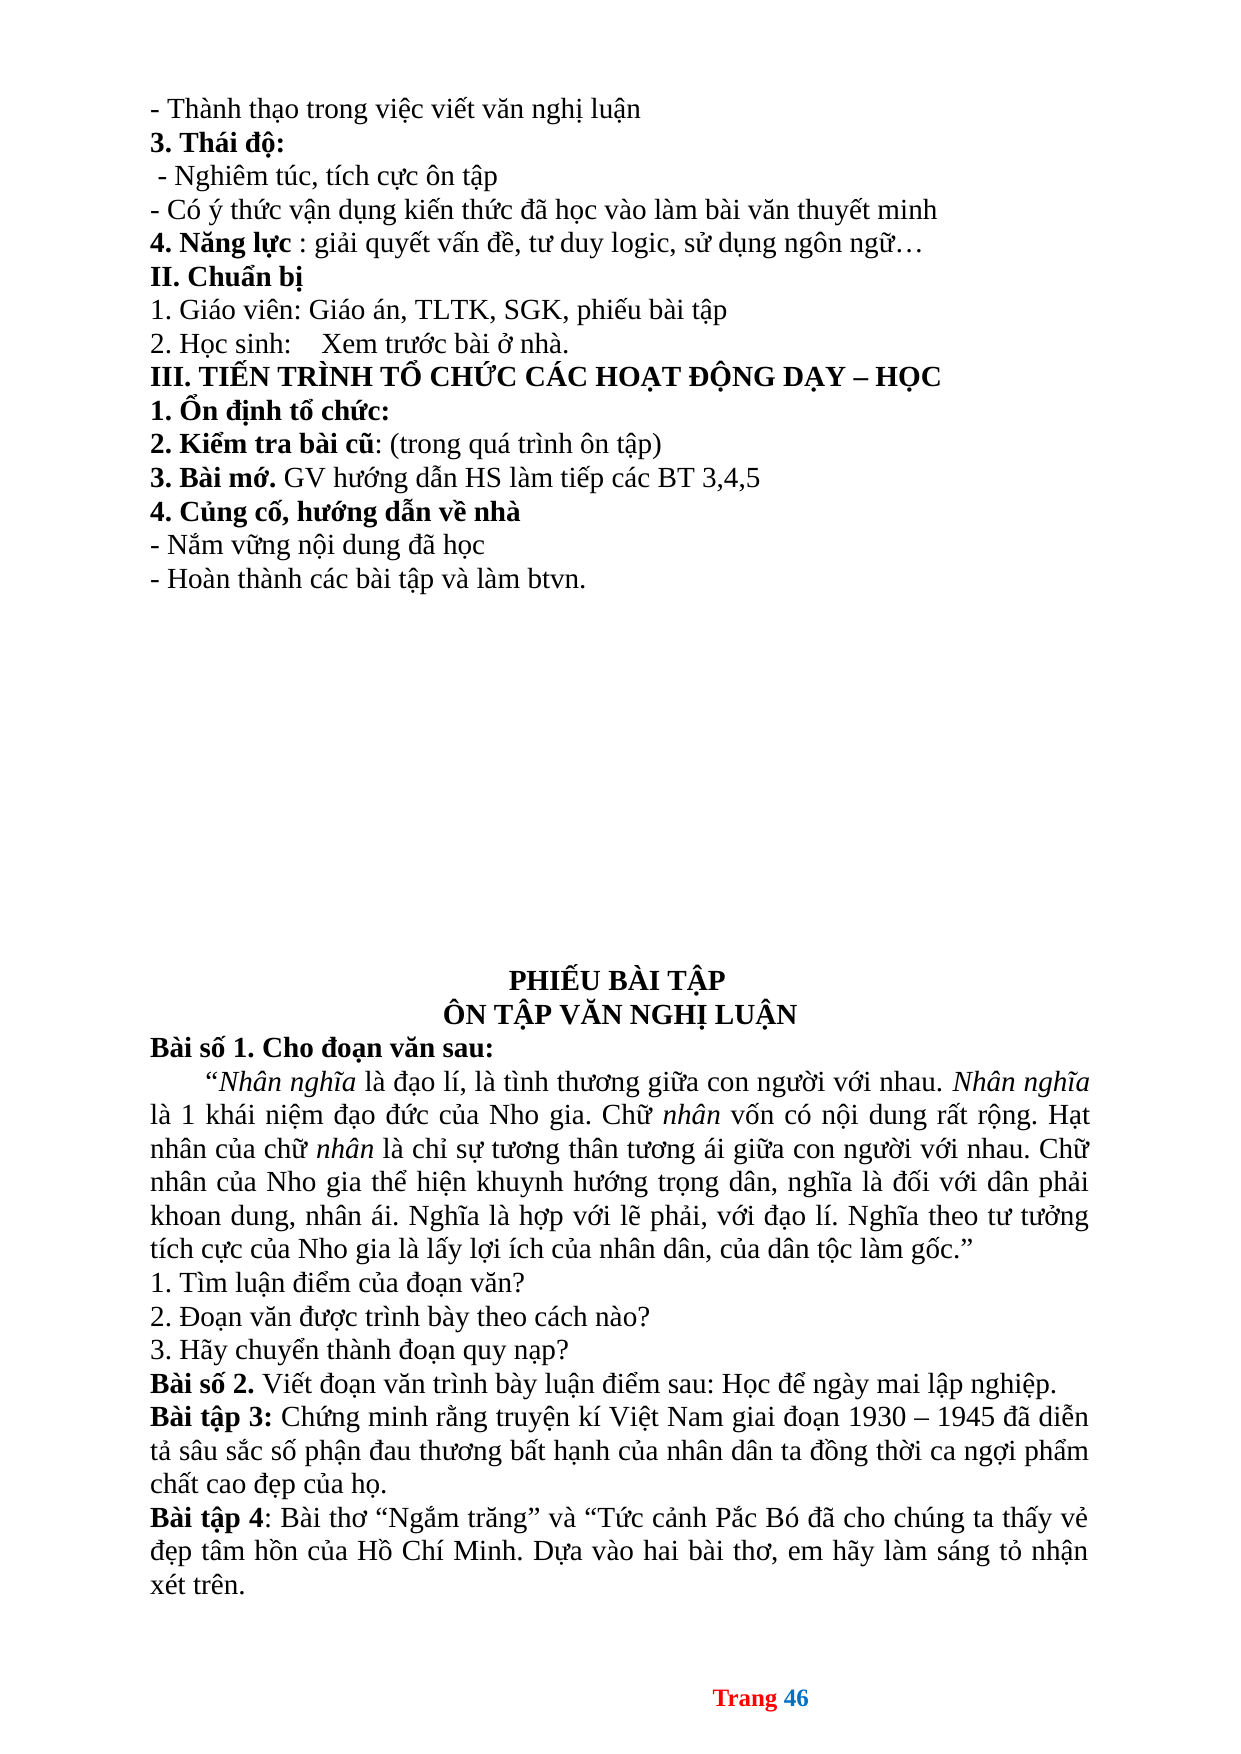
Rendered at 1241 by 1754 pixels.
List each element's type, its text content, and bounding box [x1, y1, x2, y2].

text 1. Tìm luận điểm của đoạn văn? [150, 1265, 1090, 1299]
text 4. Năng lực : giải quyết vấn đề, tư duy logic, sử dụng ngôn ngữ… [150, 225, 1090, 259]
text 1. Giáo viên: Giáo án, TLTK, SGK, phiếu bài tập [150, 292, 1090, 326]
text 4. Củng cố, hướng dẫn về nhà [150, 494, 1090, 527]
text 3. Bài mớ. GV hướng dẫn HS làm tiếp các BT 3,4,5 [150, 460, 1090, 494]
text - Nghiêm túc, tích cực ôn tập [150, 158, 1090, 192]
text PHIẾU BÀI TẬP [150, 963, 1084, 997]
text 3. Thái độ: [150, 125, 1090, 158]
text 2. Kiểm tra bài cũ: (trong quá trình ôn tập) [150, 427, 1090, 460]
text III. TIẾN TRÌNH TỔ CHỨC CÁC HOẠT ĐỘNG DẠY – HỌC [150, 359, 1090, 393]
text 1. Ổn định tổ chức: [150, 393, 1090, 427]
text - Nắm vững nội dung đã học [150, 527, 1090, 561]
text 2. Học sinh: Xem trước bài ở nhà. [150, 326, 1090, 359]
text - Hoàn thành các bài tập và làm btvn. [150, 561, 1090, 594]
text Bài số 1. Cho đoạn văn sau: [150, 1030, 1090, 1064]
text ÔN TẬP VĂN NGHỊ LUẬN [150, 997, 1090, 1030]
text Bài tập 3: Chứng minh rằng truyện kí Việt Nam giai đoạn 1930 – 1945 đã diễn tả sâu sắc số phận đau thương bất hạnh của nhân dân ta đồng thời ca ngợi phẩm chất cao đẹp của họ. [150, 1399, 1090, 1500]
text II. Chuẩn bị [150, 259, 1090, 292]
text Bài tập 4: Bài thơ “Ngắm trăng” và “Tức cảnh Pắc Bó đã cho chúng ta thấy vẻ đẹp tâm hồn của Hồ Chí Minh. Dựa vào hai bài thơ, em hãy làm sáng tỏ nhận xét trên. [150, 1500, 1090, 1601]
text - Có ý thức vận dụng kiến thức đã học vào làm bài văn thuyết minh [150, 192, 1090, 225]
text 3. Hãy chuyển thành đoạn quy nạp? [150, 1332, 1090, 1366]
text Bài số 2. Viết đoạn văn trình bày luận điểm sau: Học để ngày mai lập nghiệp. [150, 1366, 1090, 1399]
text “Nhân nghĩa là đạo lí, là tình thương giữa con người với nhau. Nhân nghĩa là 1 khái niệm đạo đức của Nho gia. Chữ nhân vốn có nội dung rất rộng. Hạt nhân của chữ nhân là chỉ sự tương thân tương ái giữa con người với nhau. Chữ nhân của Nho gia thể hiện khuynh hướng trọng dân, nghĩa là đối với dân phải khoan dung, nhân ái. Nghĩa là hợp với lẽ phải, với đạo lí. Nghĩa theo tư tưởng tích cực của Nho gia là lấy lợi ích của nhân dân, của dân tộc làm gốc.” [150, 1064, 1090, 1265]
text 2. Đoạn văn được trình bày theo cách nào? [150, 1299, 1090, 1332]
text - Thành thạo trong việc viết văn nghị luận [150, 91, 1090, 125]
